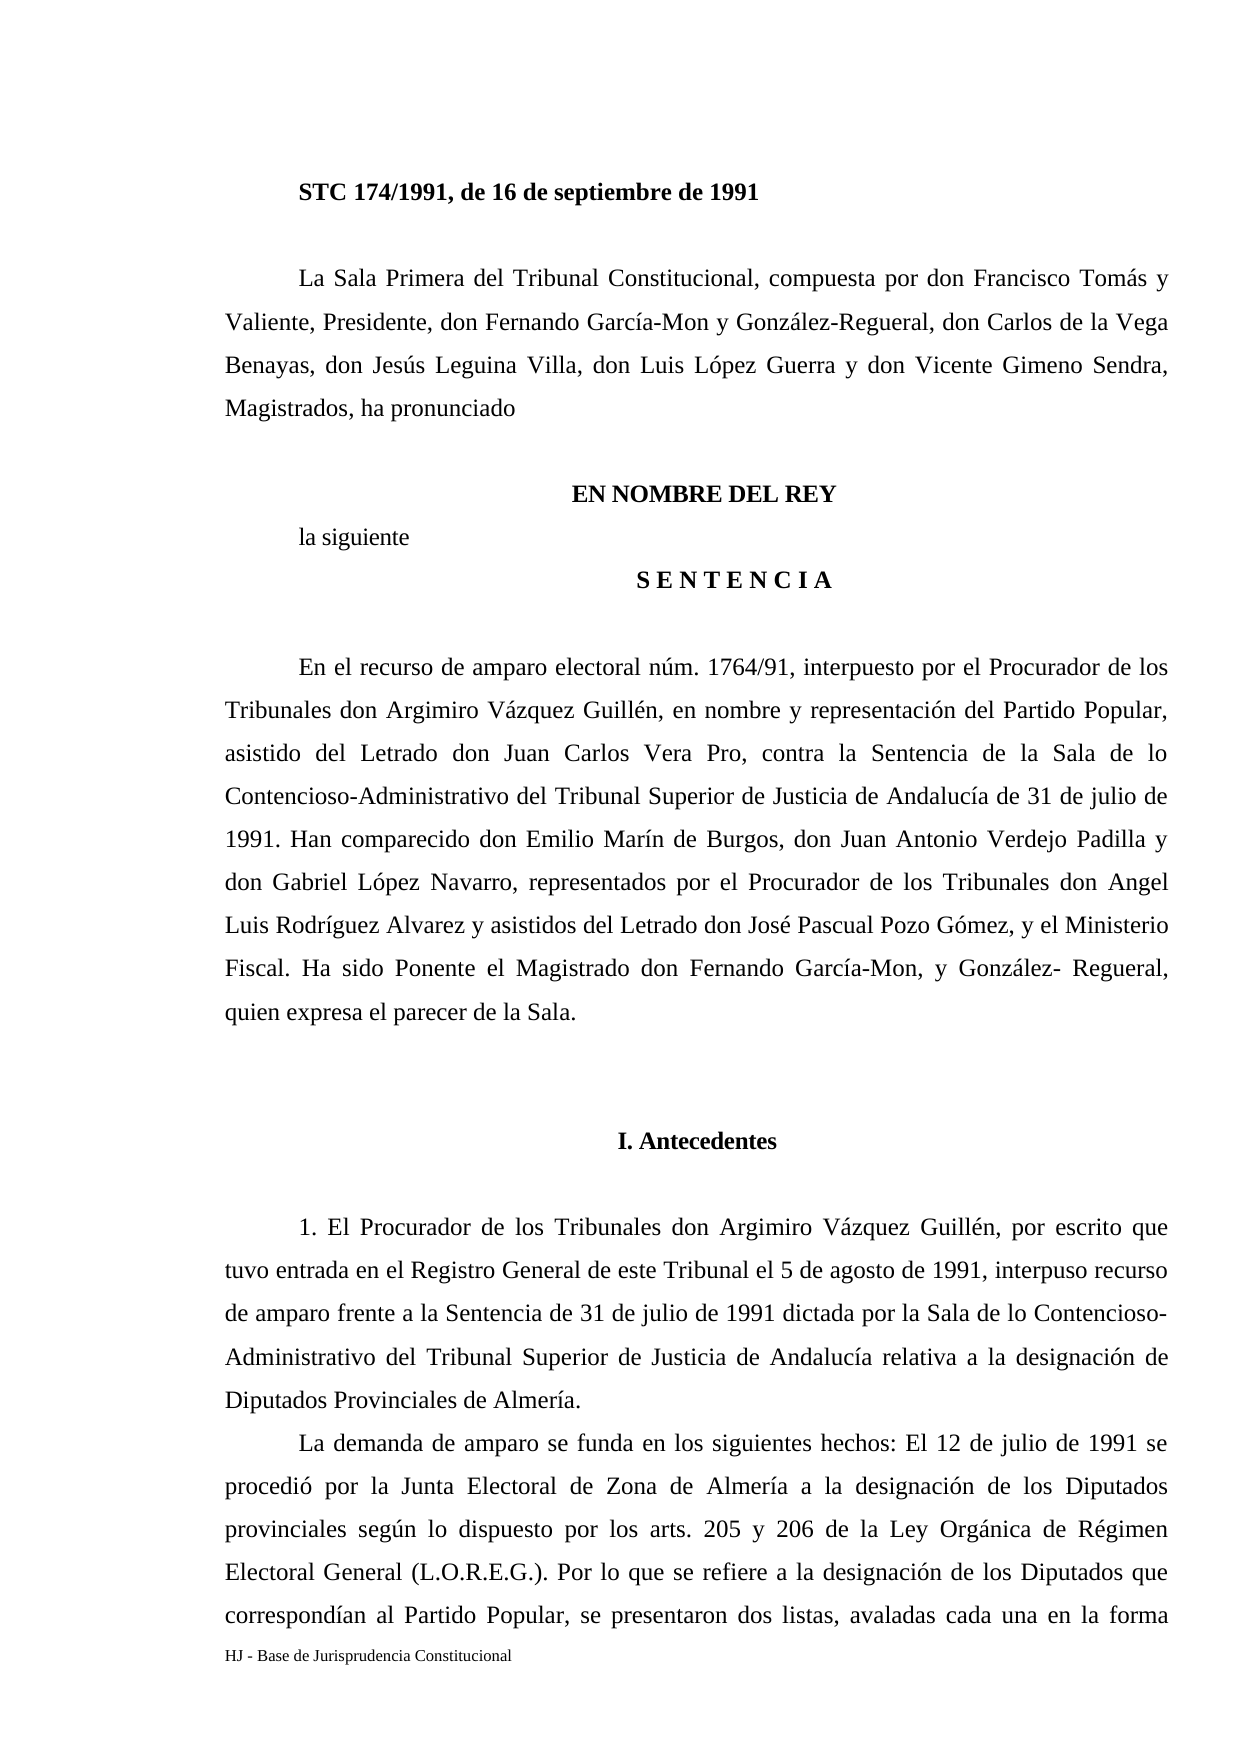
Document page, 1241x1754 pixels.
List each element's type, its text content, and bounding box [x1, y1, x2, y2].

text S E N T E N C I A [224, 565, 1169, 594]
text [224, 1428, 1169, 1629]
text EN NOMBRE DEL REY [224, 479, 1110, 508]
text 1. El Procurador de los Tribunales don Argimiro Vázquez Guillén, por escrito que tuvo entrada en el Registro General de este Tribunal el 5 de agosto de 1991, interpuso recurso de amparo frente a la Sentencia de 31 de julio de 1991 dictada por la Sala de lo Contencioso-Administrativo del Tribunal Superior de Justicia de Andalucía relativa a la designación de Diputados Provinciales de Almería. [224, 1212, 1169, 1413]
text En el recurso de amparo electoral núm. 1764/91, interpuesto por el Procurador de los Tribunales don Argimiro Vázquez Guillén, en nombre y representación del Partido Popular, asistido del Letrado don Juan Carlos Vera Pro, contra la Sentencia de la Sala de lo Contencioso-Administrativo del Tribunal Superior de Justicia de Andalucía de 31 de julio de 1991. Han comparecido don Emilio Marín de Burgos, don Juan Antonio Verdejo Padilla y don Gabriel López Navarro, representados por el Procurador de los Tribunales don Angel Luis Rodríguez Alvarez y asistidos del Letrado don José Pascual Pozo Gómez, y el Ministerio Fiscal. Ha sido Ponente el Magistrado don Fernando García-Mon, y González- Regueral, quien expresa el parecer de la Sala. [224, 652, 1169, 1025]
text STC 174/1991, de 16 de septiembre de 1991 [224, 177, 1169, 206]
text I. Antecedentes [224, 1126, 1169, 1155]
text la siguiente [224, 522, 1110, 551]
text La Sala Primera del Tribunal Constitucional, compuesta por don Francisco Tomás y Valiente, Presidente, don Fernando García-Mon y González-Regueral, don Carlos de la Vega Benayas, don Jesús Leguina Villa, don Luis López Guerra y don Vicente Gimeno Sendra, Magistrados, ha pronunciado [224, 263, 1169, 422]
